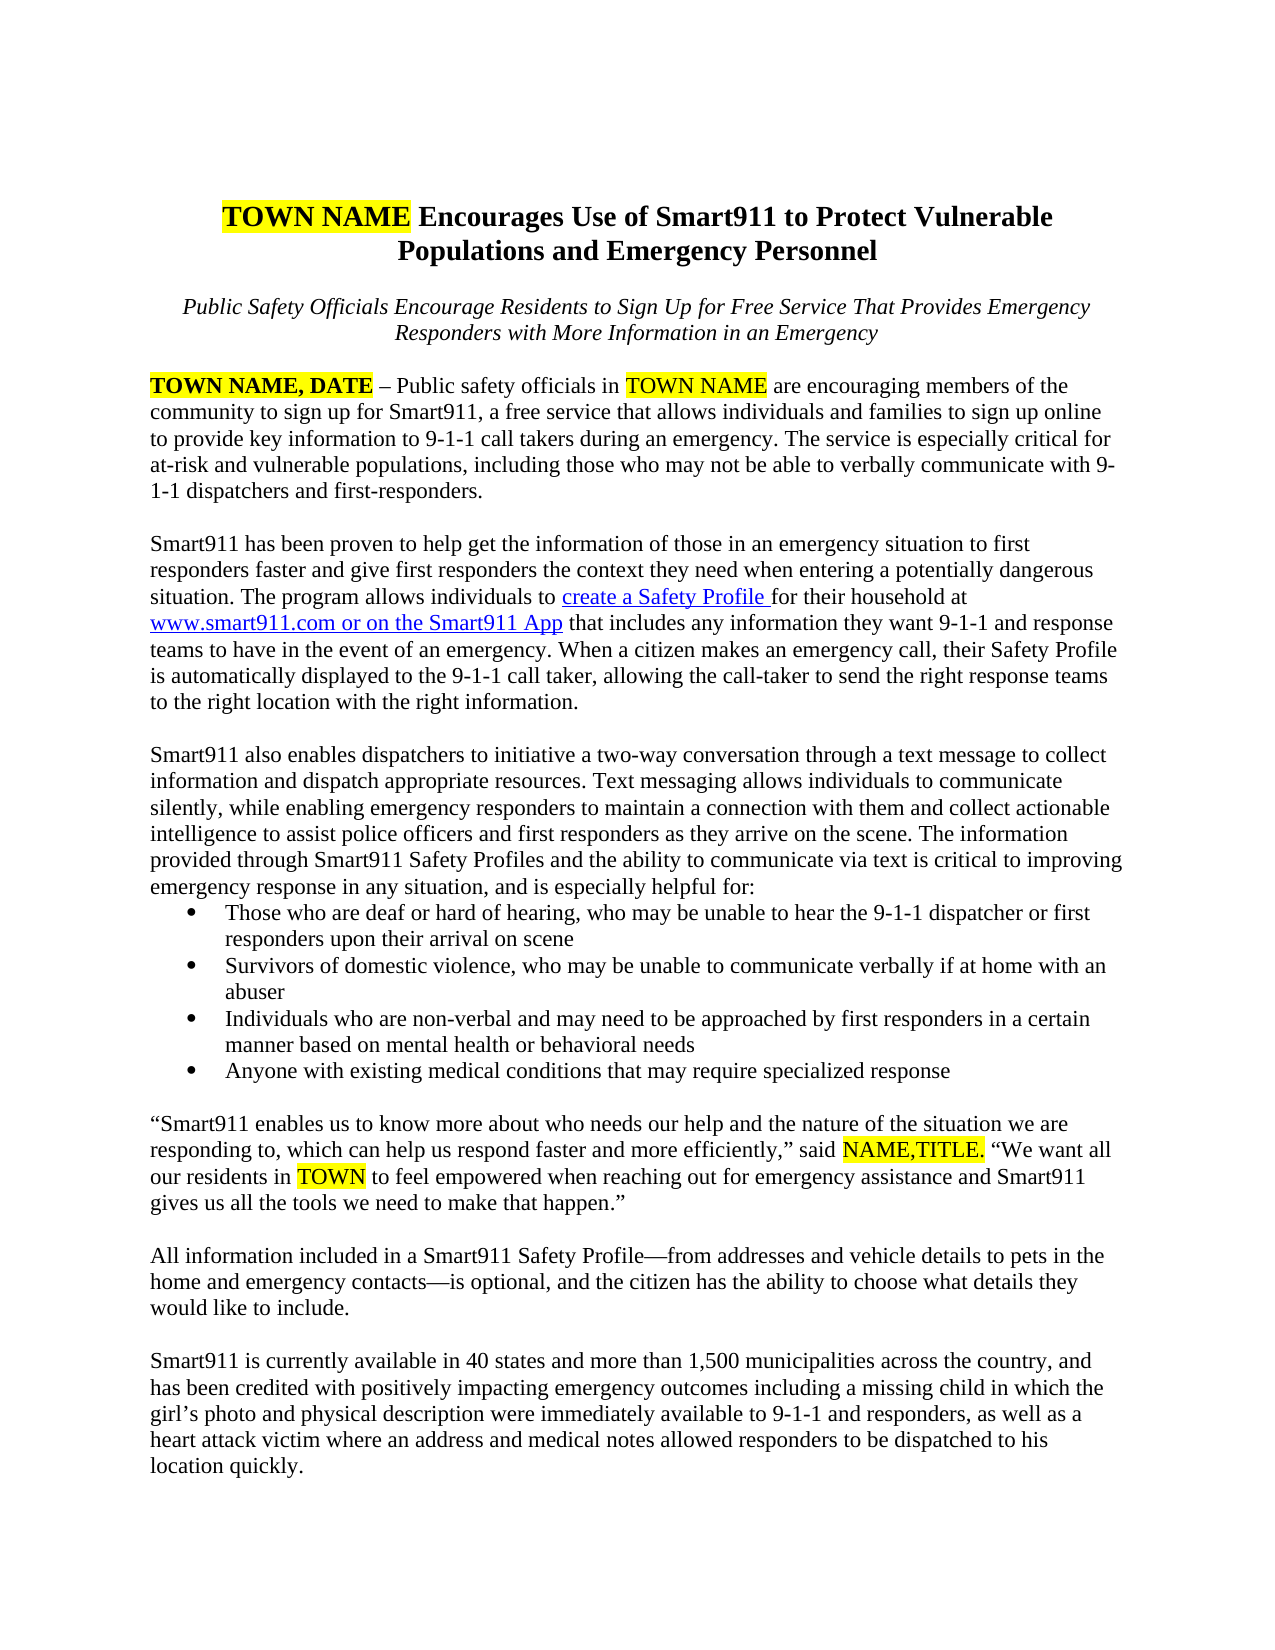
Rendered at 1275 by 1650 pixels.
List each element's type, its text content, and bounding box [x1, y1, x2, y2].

text Smart911 is currently available in 40 states and more than 1,500 municipalities across the country, and has been credited with positively impacting emergency outcomes including a missing child in which the girl’s photo and physical description were immediately available to 9-1-1 and responders, as well as a heart attack victim where an address and medical notes allowed responders to be dispatched to his location quickly. [150, 1347, 1125, 1479]
text TOWN NAME, DATE – Public safety officials in TOWN NAME are encouraging members of the community to sign up for Smart911, a free service that allows individuals and families to sign up online to provide key information to 9-1-1 call takers during an emergency. The service is especially critical for at-risk and vulnerable populations, including those who may not be able to verbally communicate with 9-1-1 dispatchers and first-responders. [150, 372, 1125, 504]
text TOWN NAME Encourages Use of Smart911 to Protect Vulnerable Populations and Emergency Personnel [150, 199, 1125, 267]
text “Smart911 enables us to know more about who needs our help and the nature of the situation we are responding to, which can help us respond faster and more efficiently,” said NAME,TITLE. “We want all our residents in TOWN to feel empowered when reaching out for emergency assistance and Smart911 gives us all the tools we need to make that happen.” [150, 1110, 1125, 1215]
text Smart911 has been proven to help get the information of those in an emergency situation to first responders faster and give first responders the context they need when entering a potentially dangerous situation. The program allows individuals to create a Safety Profile for their household at www.smart911.com or on the Smart911 App that includes any information they want 9-1-1 and response teams to have in the event of an emergency. When a citizen makes an emergency call, their Safety Profile is automatically displayed to the 9-1-1 call taker, allowing the call-taker to send the right response teams to the right location with the right information. [150, 530, 1125, 715]
list Anyone with existing medical conditions that may require specialized response [187, 1057, 1125, 1084]
text Public Safety Officials Encourage Residents to Sign Up for Free Service That Provides Emergency Responders with More Information in an Emergency [150, 293, 1125, 346]
list Those who are deaf or hard of hearing, who may be unable to hear the 9-1-1 dispatcher or first responders upon their arrival on scene [187, 899, 1125, 952]
list Survivors of domestic violence, who may be unable to communicate verbally if at home with an abuser [187, 952, 1125, 1004]
text All information included in a Smart911 Safety Profile—from addresses and vehicle details to pets in the home and emergency contacts—is optional, and the citizen has the ability to choose what details they would like to include. [150, 1242, 1125, 1321]
list Individuals who are non-verbal and may need to be approached by first responders in a certain manner based on mental health or behavioral needs [187, 1004, 1125, 1057]
text Smart911 also enables dispatchers to initiative a two-way conversation through a text message to collect information and dispatch appropriate resources. Text messaging allows individuals to communicate silently, while enabling emergency responders to maintain a connection with them and collect actionable intelligence to assist police officers and first responders as they arrive on the scene. The information provided through Smart911 Safety Profiles and the ability to communicate via text is critical to improving emergency response in any situation, and is especially helpful for: [150, 741, 1125, 899]
